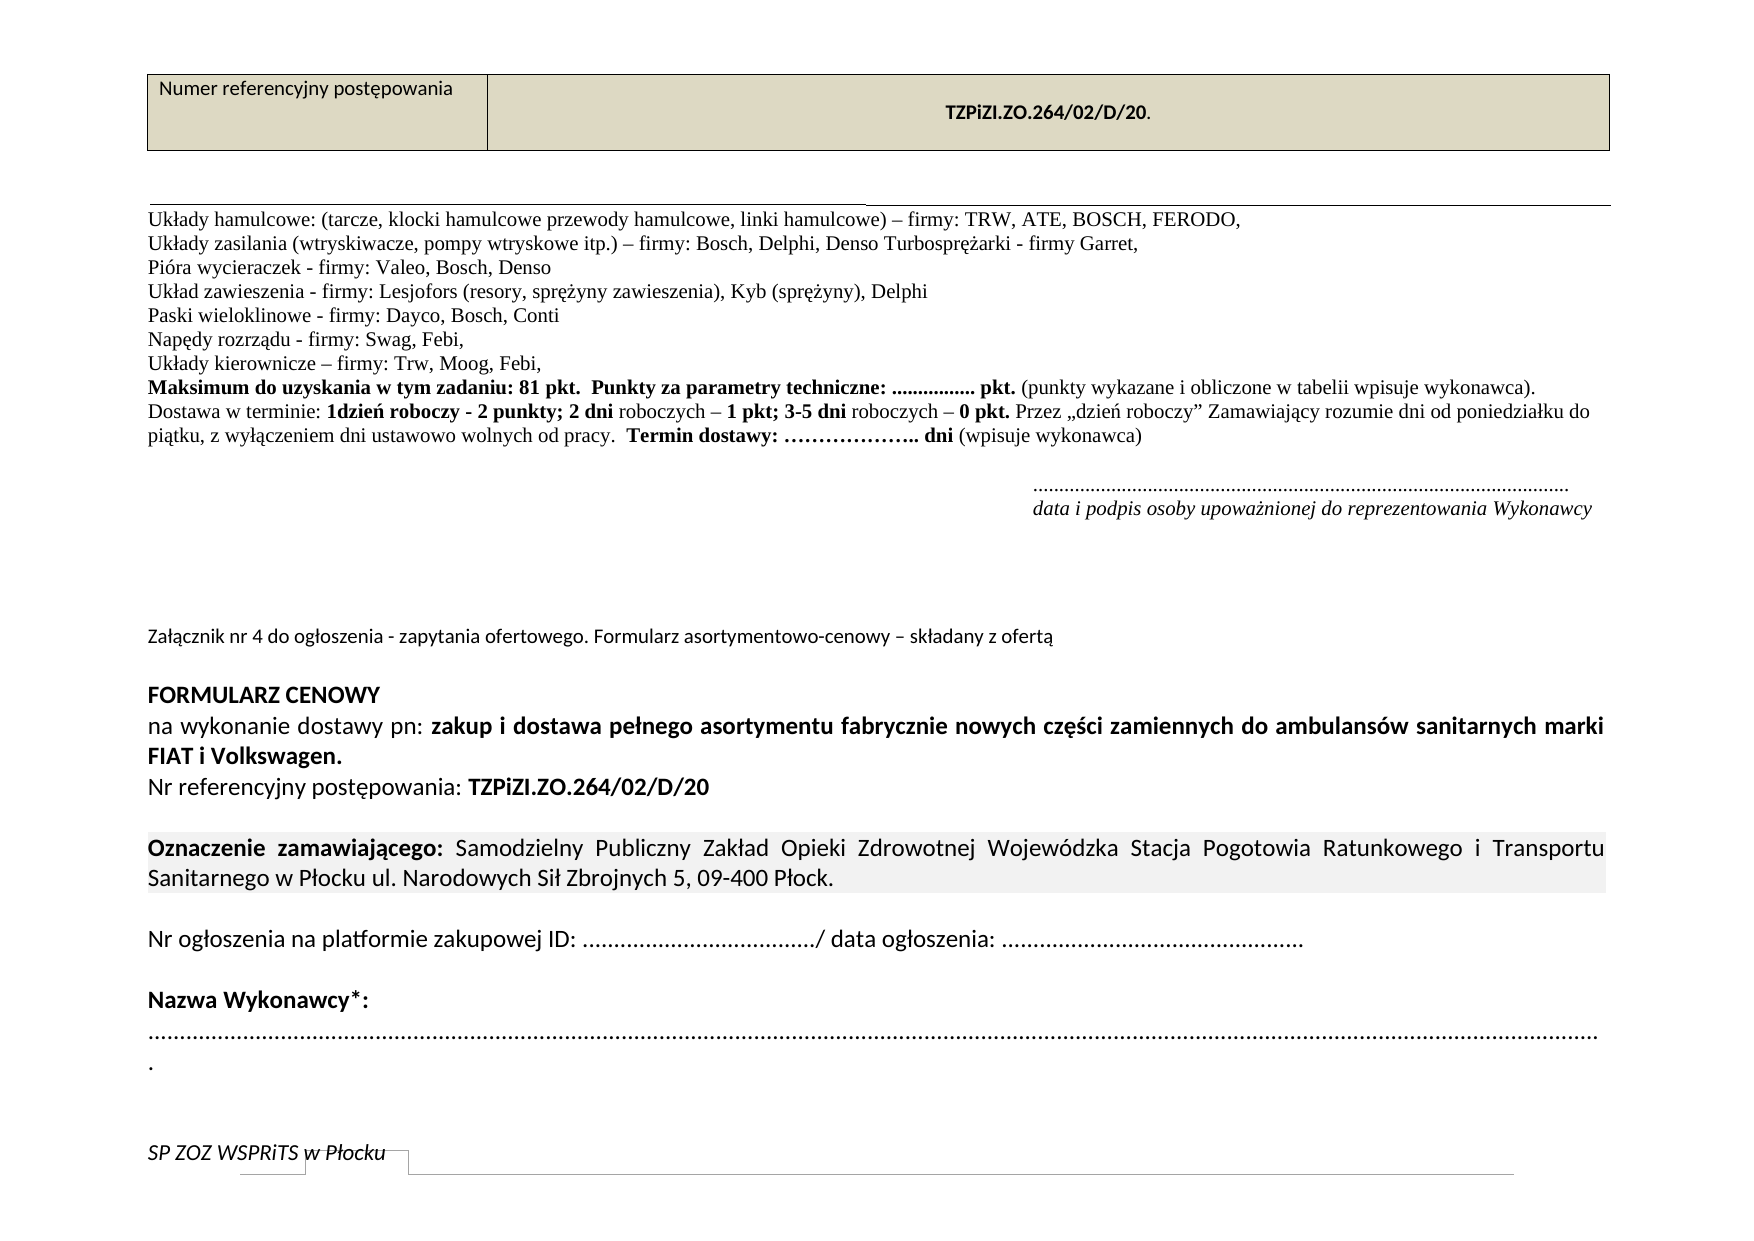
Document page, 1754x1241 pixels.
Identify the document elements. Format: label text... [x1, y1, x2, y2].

text na wykonanie dostawy pn: zakup i dostawa pełnego asortymentu fabrycznie nowych części zamiennych do ambulansów sanitarnych marki FIAT i Volkswagen. [148, 710, 1606, 771]
text Nazwa Wykonawcy*: [148, 984, 1606, 1015]
text data i podpis osoby upoważnionej do reprezentowania Wykonawcy [1033, 496, 1606, 519]
text Maksimum do uzyskania w tym zadaniu: 81 pkt. Punkty za parametry techniczne: ................ pkt. (punkty wykazane i obliczone w tabelii wpisuje wykonawca). [148, 375, 1606, 399]
text ....................................................................................................................................................................................................................................... [148, 1015, 1606, 1076]
text Nr referencyjny postępowania: TZPiZI.ZO.264/02/D/20 [148, 771, 1606, 801]
text Pióra wycieraczek - firmy: Valeo, Bosch, Denso [148, 255, 1606, 279]
text Dostawa w terminie: 1dzień roboczy - 2 punkty; 2 dni roboczych – 1 pkt; 3-5 dni roboczych – 0 pkt. Przez „dzień roboczy” Zamawiający rozumie dni od poniedziałku do piątku, z wyłączeniem dni ustawowo wolnych od pracy. Termin dostawy: ……………….. dni (wpisuje wykonawca) [148, 399, 1606, 447]
text ....................................................................................................... [1033, 471, 1606, 496]
text Układy hamulcowe: (tarcze, klocki hamulcowe przewody hamulcowe, linki hamulcowe) – firmy: TRW, ATE, BOSCH, FERODO, [148, 207, 1606, 231]
text Nr ogłoszenia na platformie zakupowej ID: ...................................../ data ogłoszenia: ................................................ [148, 923, 1606, 954]
text Załącznik nr 4 do ogłoszenia - zapytania ofertowego. Formularz asortymentowo-cenowy – składany z ofertą [148, 623, 1606, 649]
text Oznaczenie zamawiającego: Samodzielny Publiczny Zakład Opieki Zdrowotnej Wojewódzka Stacja Pogotowia Ratunkowego i Transportu Sanitarnego w Płocku ul. Narodowych Sił Zbrojnych 5, 09-400 Płock. [148, 832, 1606, 893]
text Napędy rozrządu - firmy: Swag, Febi, [148, 327, 1606, 351]
text Układy kierownicze – firmy: Trw, Moog, Febi, [148, 351, 1606, 375]
text FORMULARZ CENOWY [148, 679, 1606, 710]
text Paski wieloklinowe - firmy: Dayco, Bosch, Conti [148, 303, 1606, 327]
text Układy zasilania (wtryskiwacze, pompy wtryskowe itp.) – firmy: Bosch, Delphi, Denso Turbosprężarki - firmy Garret, [148, 231, 1606, 255]
text Układ zawieszenia - firmy: Lesjofors (resory, sprężyny zawieszenia), Kyb (sprężyny), Delphi [148, 279, 1606, 303]
